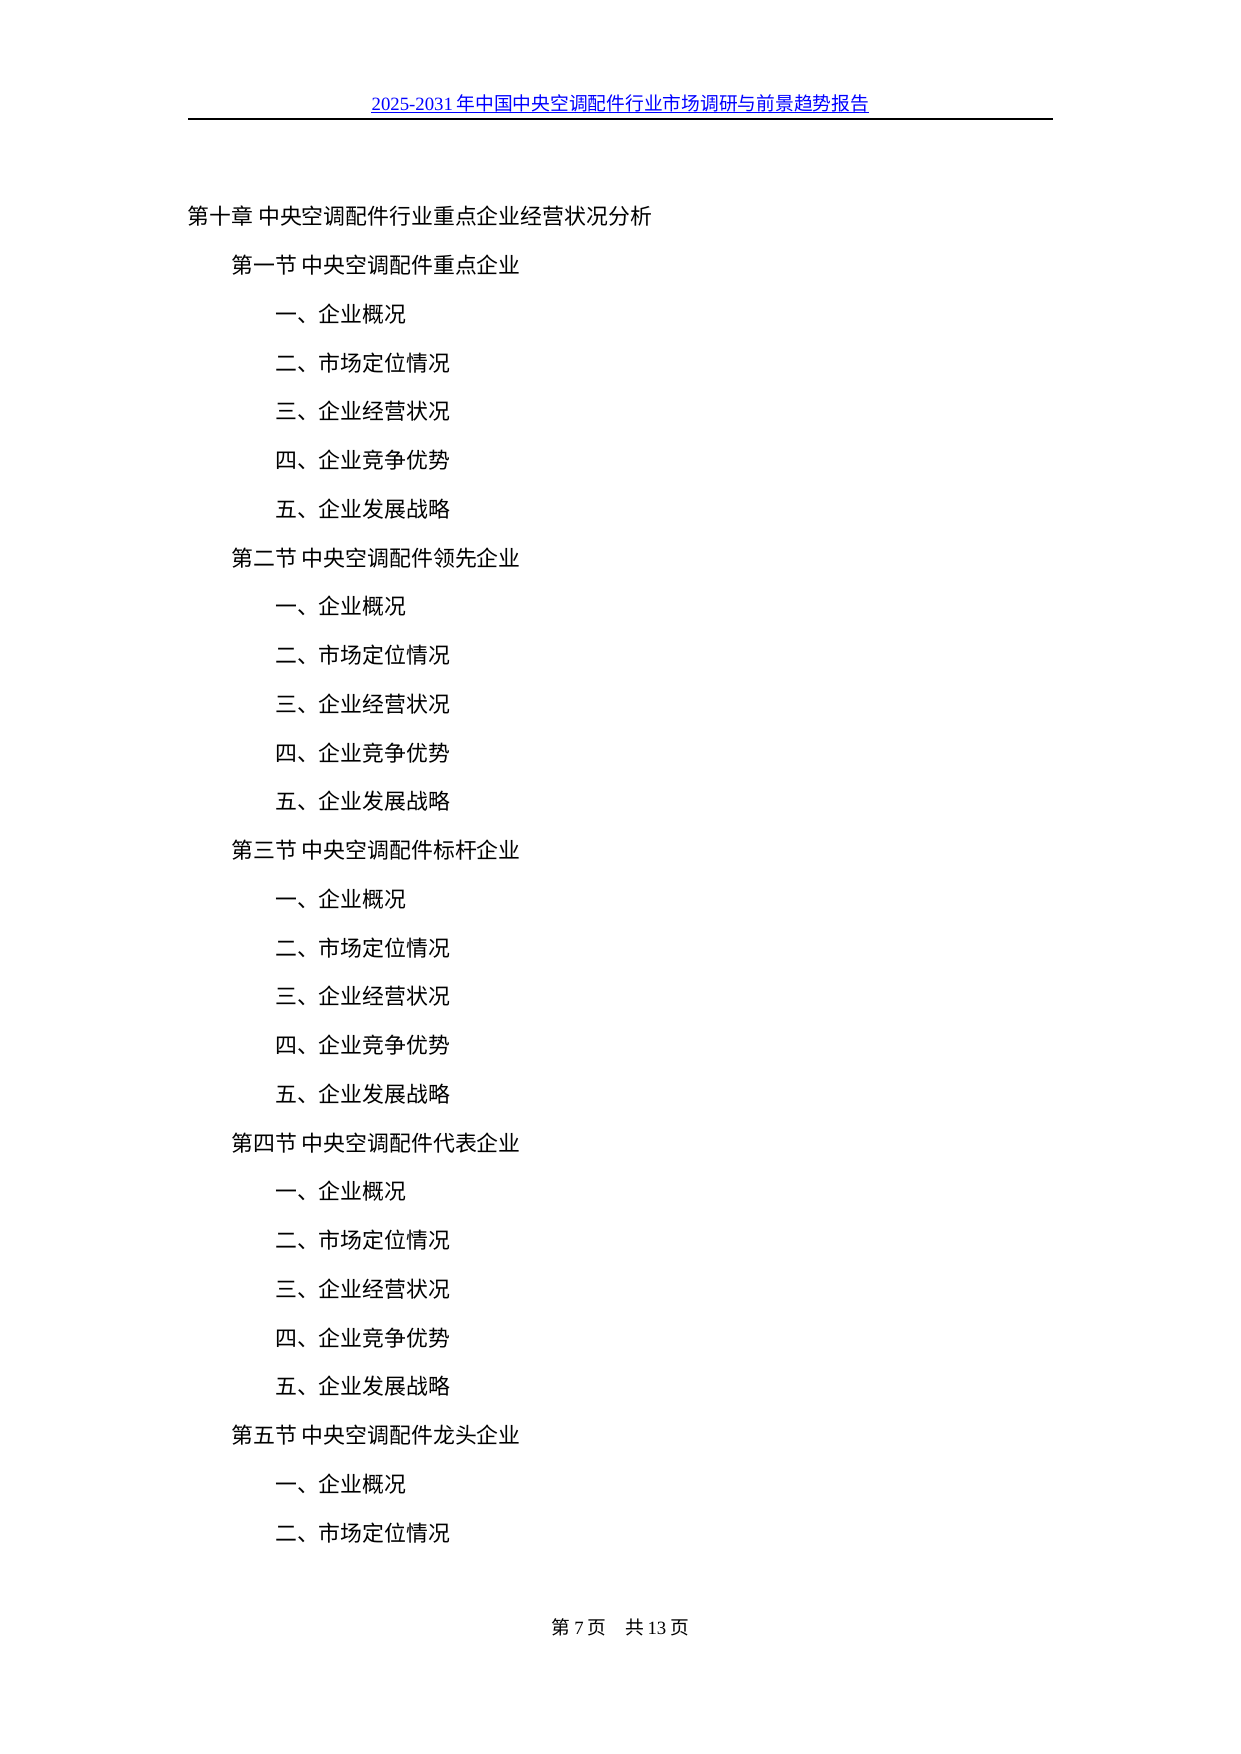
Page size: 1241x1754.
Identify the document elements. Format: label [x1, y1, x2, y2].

text [187, 150, 1053, 1548]
